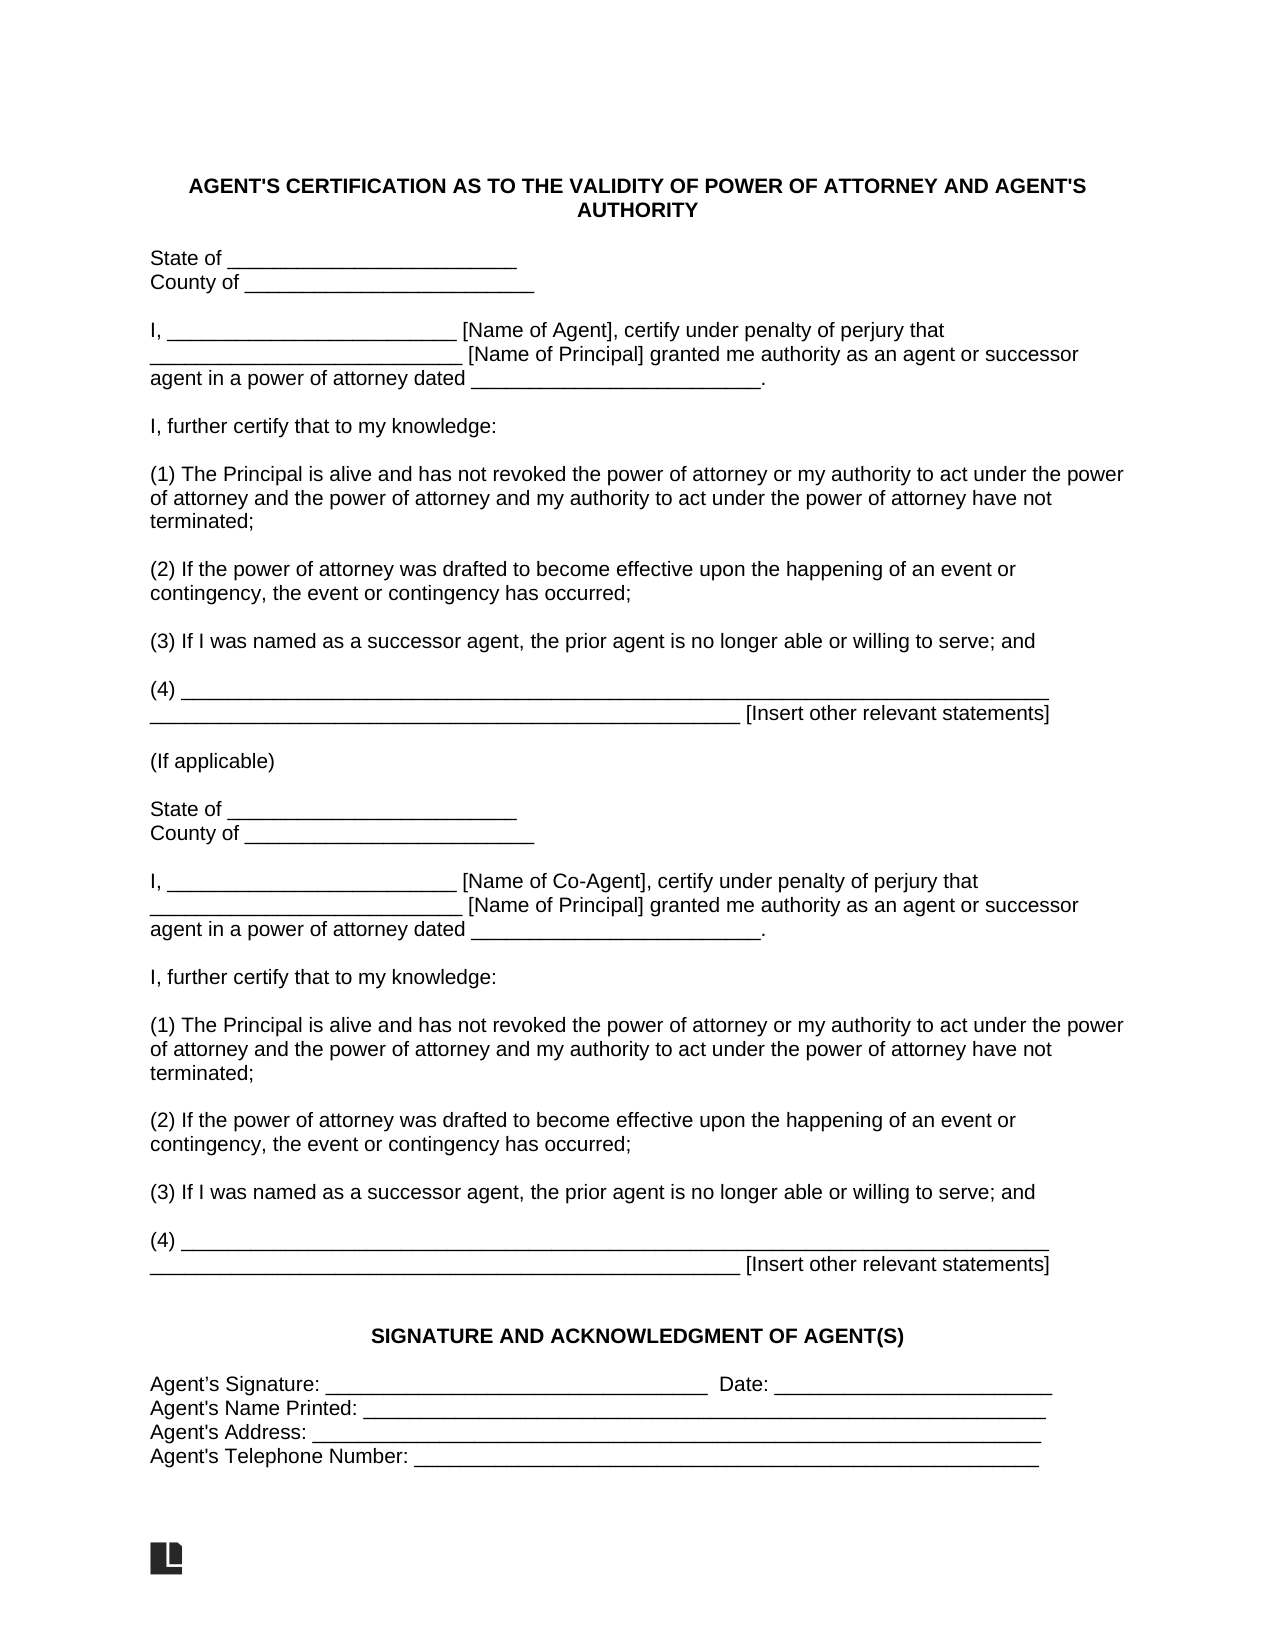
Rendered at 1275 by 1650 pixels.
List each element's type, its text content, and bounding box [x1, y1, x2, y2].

text ___________________________________________________ [Insert other relevant statements] [150, 701, 1125, 725]
text Agent’s Signature: _________________________________ Date: ________________________ [150, 1372, 1125, 1396]
text (1) The Principal is alive and has not revoked the power of attorney or my authority to act under the power of attorney and the power of attorney and my authority to act under the power of attorney have not terminated; [150, 461, 1125, 533]
text SIGNATURE AND ACKNOWLEDGMENT OF AGENT(S) [150, 1324, 1125, 1348]
text County of _________________________ [150, 821, 1125, 845]
text (4) ___________________________________________________________________________ [150, 677, 1125, 701]
text I, _________________________ [Name of Agent], certify under penalty of perjury that ___________________________ [Name of Principal] granted me authority as an agent or successor agent in a power of attorney dated _________________________. [150, 318, 1125, 389]
text I, further certify that to my knowledge: [150, 413, 1125, 437]
text (1) The Principal is alive and has not revoked the power of attorney or my authority to act under the power of attorney and the power of attorney and my authority to act under the power of attorney have not terminated; [150, 1012, 1125, 1084]
text Agent's Address: _______________________________________________________________ [150, 1420, 1125, 1444]
text (3) If I was named as a successor agent, the prior agent is no longer able or willing to serve; and [150, 629, 1125, 653]
text (4) ___________________________________________________________________________ [150, 1228, 1125, 1252]
text (2) If the power of attorney was drafted to become effective upon the happening of an event or contingency, the event or contingency has occurred; [150, 1108, 1125, 1156]
text ___________________________________________________ [Insert other relevant statements] [150, 1252, 1125, 1276]
text AGENT'S CERTIFICATION AS TO THE VALIDITY OF POWER OF ATTORNEY AND AGENT'S AUTHORITY [150, 174, 1125, 222]
picture [150, 1542, 183, 1575]
text (3) If I was named as a successor agent, the prior agent is no longer able or willing to serve; and [150, 1180, 1125, 1204]
text Agent's Telephone Number: ______________________________________________________ [150, 1444, 1125, 1468]
text (If applicable) [150, 725, 1125, 773]
text Agent's Name Printed: ___________________________________________________________ [150, 1396, 1125, 1420]
text I, further certify that to my knowledge: [150, 964, 1125, 988]
text (2) If the power of attorney was drafted to become effective upon the happening of an event or contingency, the event or contingency has occurred; [150, 557, 1125, 605]
text County of _________________________ [150, 270, 1125, 294]
text State of _________________________ [150, 797, 1125, 821]
text State of _________________________ [150, 246, 1125, 270]
text I, _________________________ [Name of Co-Agent], certify under penalty of perjury that ___________________________ [Name of Principal] granted me authority as an agent or successor agent in a power of attorney dated _________________________. [150, 869, 1125, 941]
